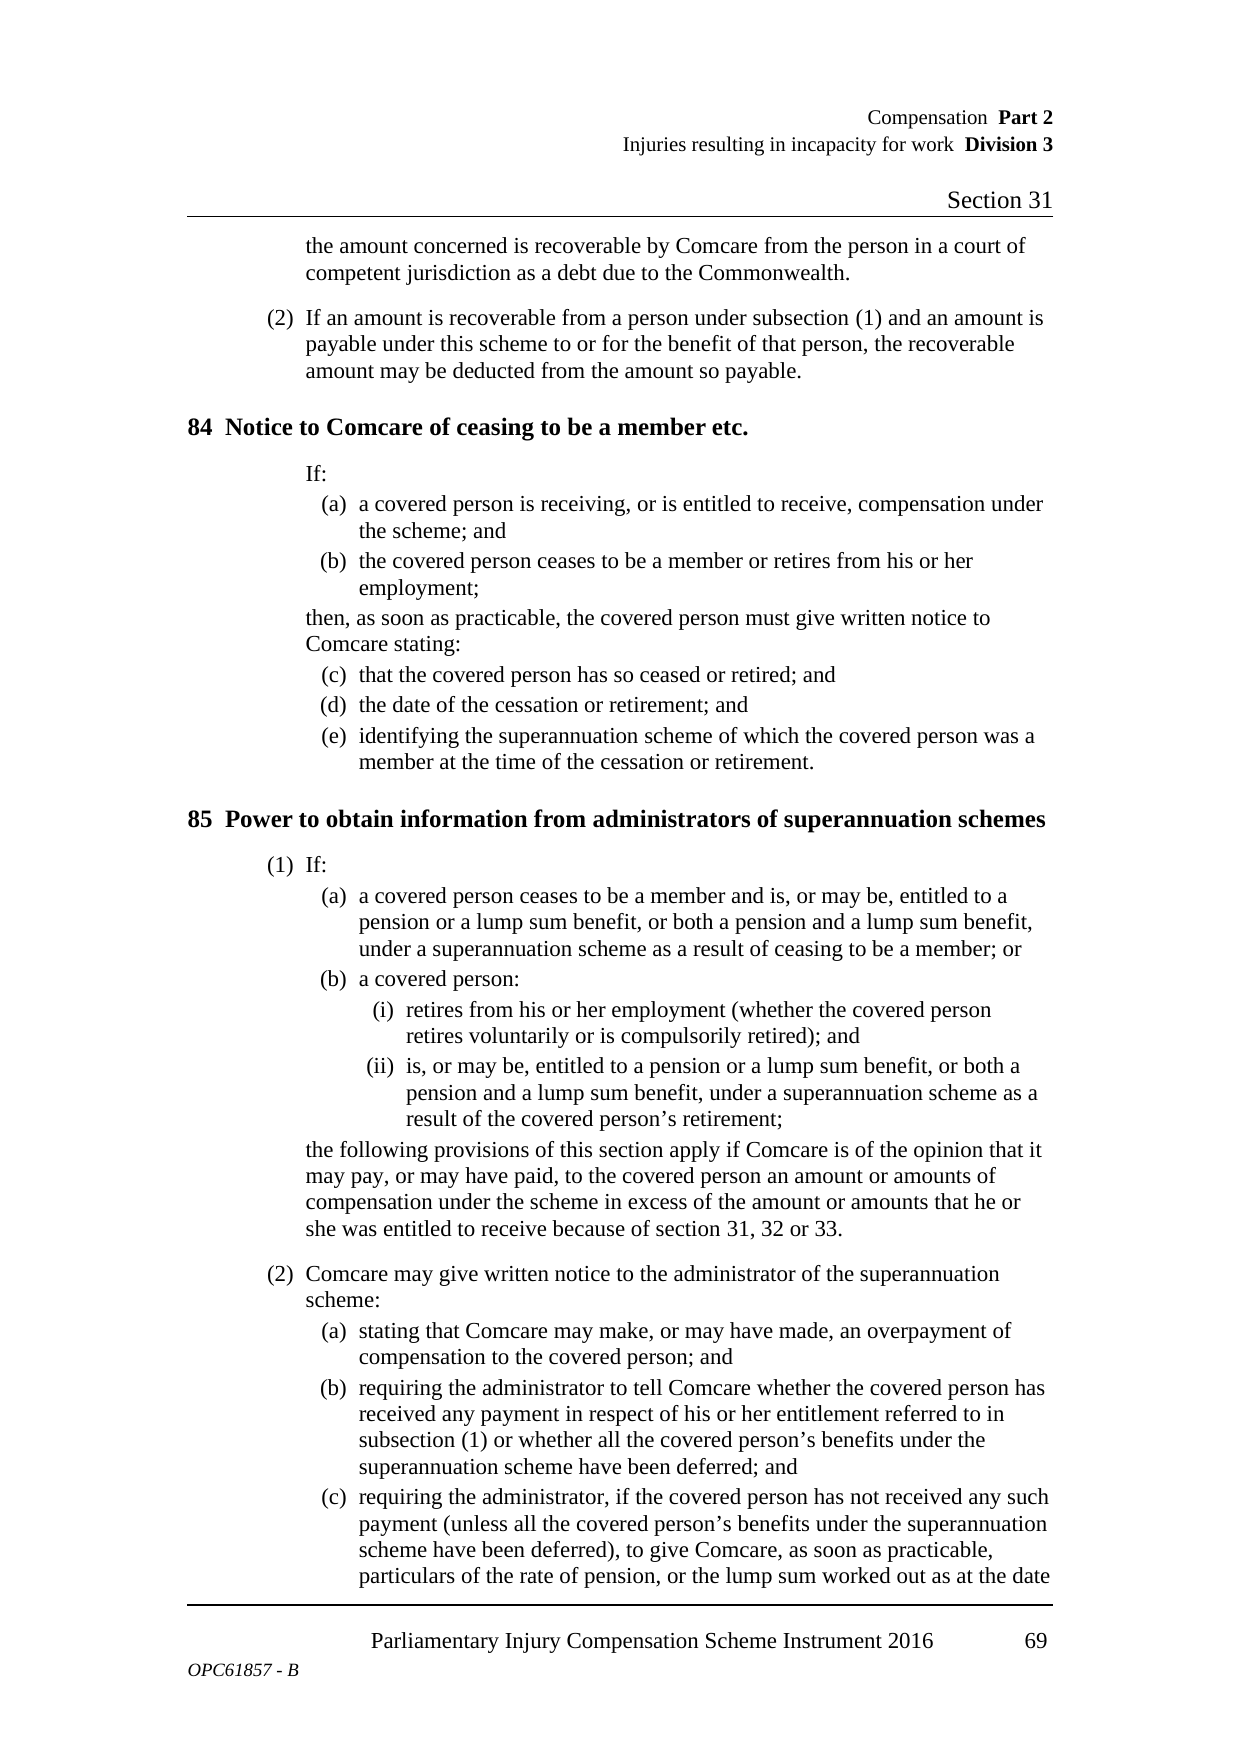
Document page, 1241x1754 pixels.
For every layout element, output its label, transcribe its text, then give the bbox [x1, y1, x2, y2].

text (b) a covered person: [187, 965, 1053, 991]
text 84 Notice to Comcare of ceasing to be a member etc. [187, 412, 1053, 441]
text (a) a covered person ceases to be a member and is, or may be, entitled to a pension or a lump sum benefit, or both a pension and a lump sum benefit, under a superannuation scheme as a result of ceasing to be a member; or [187, 882, 1053, 961]
text (e) identifying the superannuation scheme of which the covered person was a member at the time of the cessation or retirement. [187, 722, 1053, 775]
text then, as soon as practicable, the covered person must give written notice to Comcare stating: [305, 604, 1053, 657]
text (c) that the covered person has so ceased or retired; and [187, 661, 1053, 687]
text If: [187, 460, 1053, 486]
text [187, 1483, 1053, 1589]
text (i) retires from his or her employment (whether the covered person retires voluntarily or is compulsorily retired); and [187, 996, 1053, 1048]
text (b) the covered person ceases to be a member or retires from his or her employment; [187, 547, 1053, 600]
text the amount concerned is recoverable by Comcare from the person in a court of competent jurisdiction as a debt due to the Commonwealth. [305, 233, 1053, 285]
text (ii) is, or may be, entitled to a pension or a lump sum benefit, or both a pension and a lump sum benefit, under a superannuation scheme as a result of the covered person’s retirement; [187, 1052, 1053, 1132]
text (b) requiring the administrator to tell Comcare whether the covered person has received any payment in respect of his or her entitlement referred to in subsection (1) or whether all the covered person’s benefits under the superannuation scheme have been deferred; and [187, 1374, 1053, 1479]
text (2) If an amount is recoverable from a person under subsection (1) and an amount is payable under this scheme to or for the benefit of that person, the recoverable amount may be deducted from the amount so payable. [187, 304, 1053, 383]
text (a) a covered person is receiving, or is entitled to receive, compensation under the scheme; and [187, 490, 1053, 543]
text 85 Power to obtain information from administrators of superannuation schemes [187, 804, 1053, 833]
text (2) Comcare may give written notice to the administrator of the superannuation scheme: [187, 1260, 1053, 1313]
text (d) the date of the cessation or retirement; and [187, 691, 1053, 718]
text the following provisions of this section apply if Comcare is of the opinion that it may pay, or may have paid, to the covered person an amount or amounts of compensation under the scheme in excess of the amount or amounts that he or she was entitled to receive because of section 31, 32 or 33. [305, 1136, 1053, 1241]
text (1) If: [187, 851, 1053, 878]
text (a) stating that Comcare may make, or may have made, an overpayment of compensation to the covered person; and [187, 1317, 1053, 1369]
